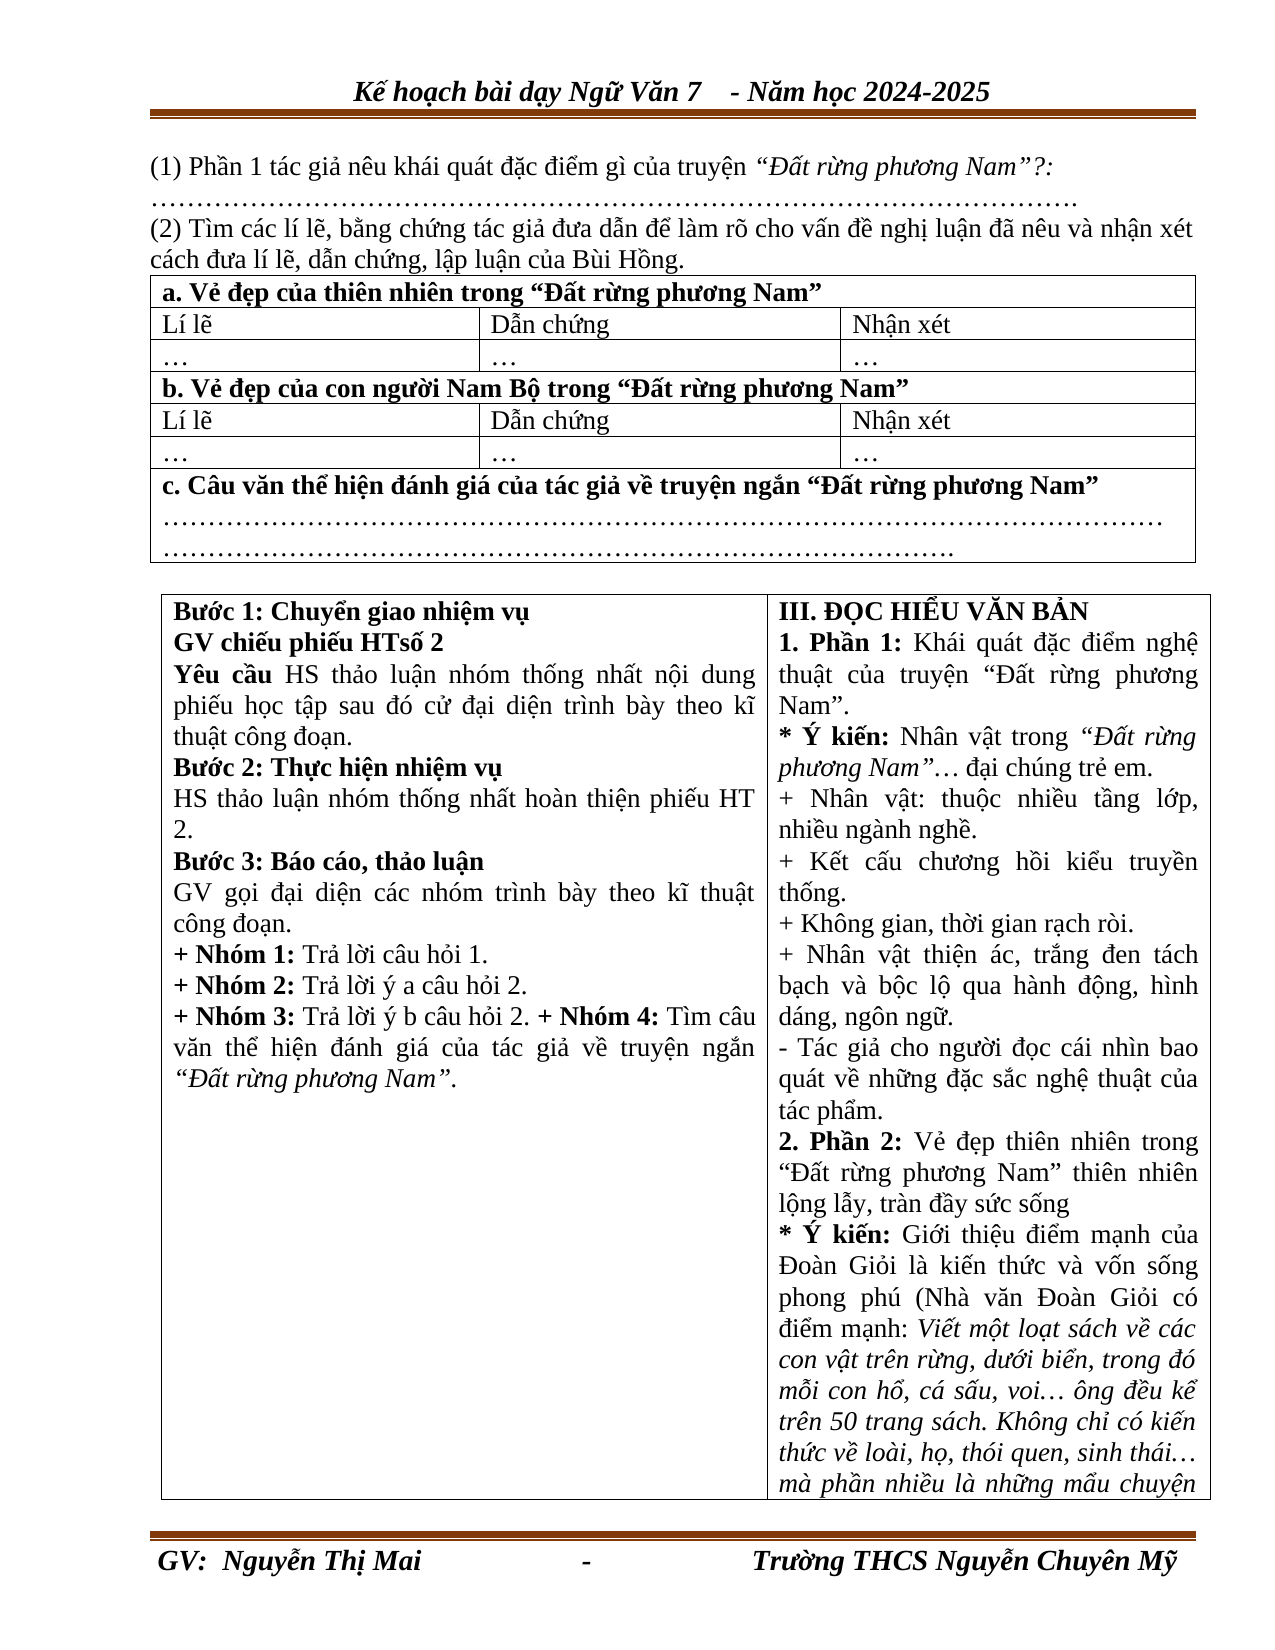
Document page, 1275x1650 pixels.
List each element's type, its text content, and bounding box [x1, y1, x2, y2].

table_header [162, 595, 767, 1499]
table_cell Nhận xét [841, 308, 1195, 339]
table_cell Nhận xét [841, 404, 1195, 436]
table_cell Dẫn chứng [480, 308, 840, 339]
table_cell … [151, 340, 479, 371]
table_cell … [151, 437, 479, 468]
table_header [768, 595, 1210, 1499]
text (2) Tìm các lí lẽ, bằng chứng tác giả đưa dẫn để làm rõ cho vấn đề nghị luận đã nêu và nhận xét cách đưa lí lẽ, dẫn chứng, lập luận của Bùi Hồng. [150, 212, 1196, 274]
table_cell c. Câu văn thể hiện đánh giá của tác giả về truyện ngắn “Đất rừng phương Nam” ………………………………………………………………………………………………………………………………………………………………………………. [151, 469, 1195, 562]
table_header a. Vẻ đẹp của thiên nhiên trong “Đất rừng phương Nam” [151, 276, 1195, 307]
text (1) Phần 1 tác giả nêu khái quát đặc điểm gì của truyện “Đất rừng phương Nam”?: [150, 150, 1196, 181]
table_cell b. Vẻ đẹp của con người Nam Bộ trong “Đất rừng phương Nam” [151, 372, 1195, 403]
text …………………………………………………………………………………………. [150, 181, 1196, 212]
table_cell … [480, 340, 840, 371]
table_cell Lí lẽ [151, 404, 479, 436]
table_cell … [480, 437, 840, 468]
table_cell … [841, 340, 1195, 371]
table_cell Dẫn chứng [480, 404, 840, 436]
table_cell … [841, 437, 1195, 468]
table_cell Lí lẽ [151, 308, 479, 339]
